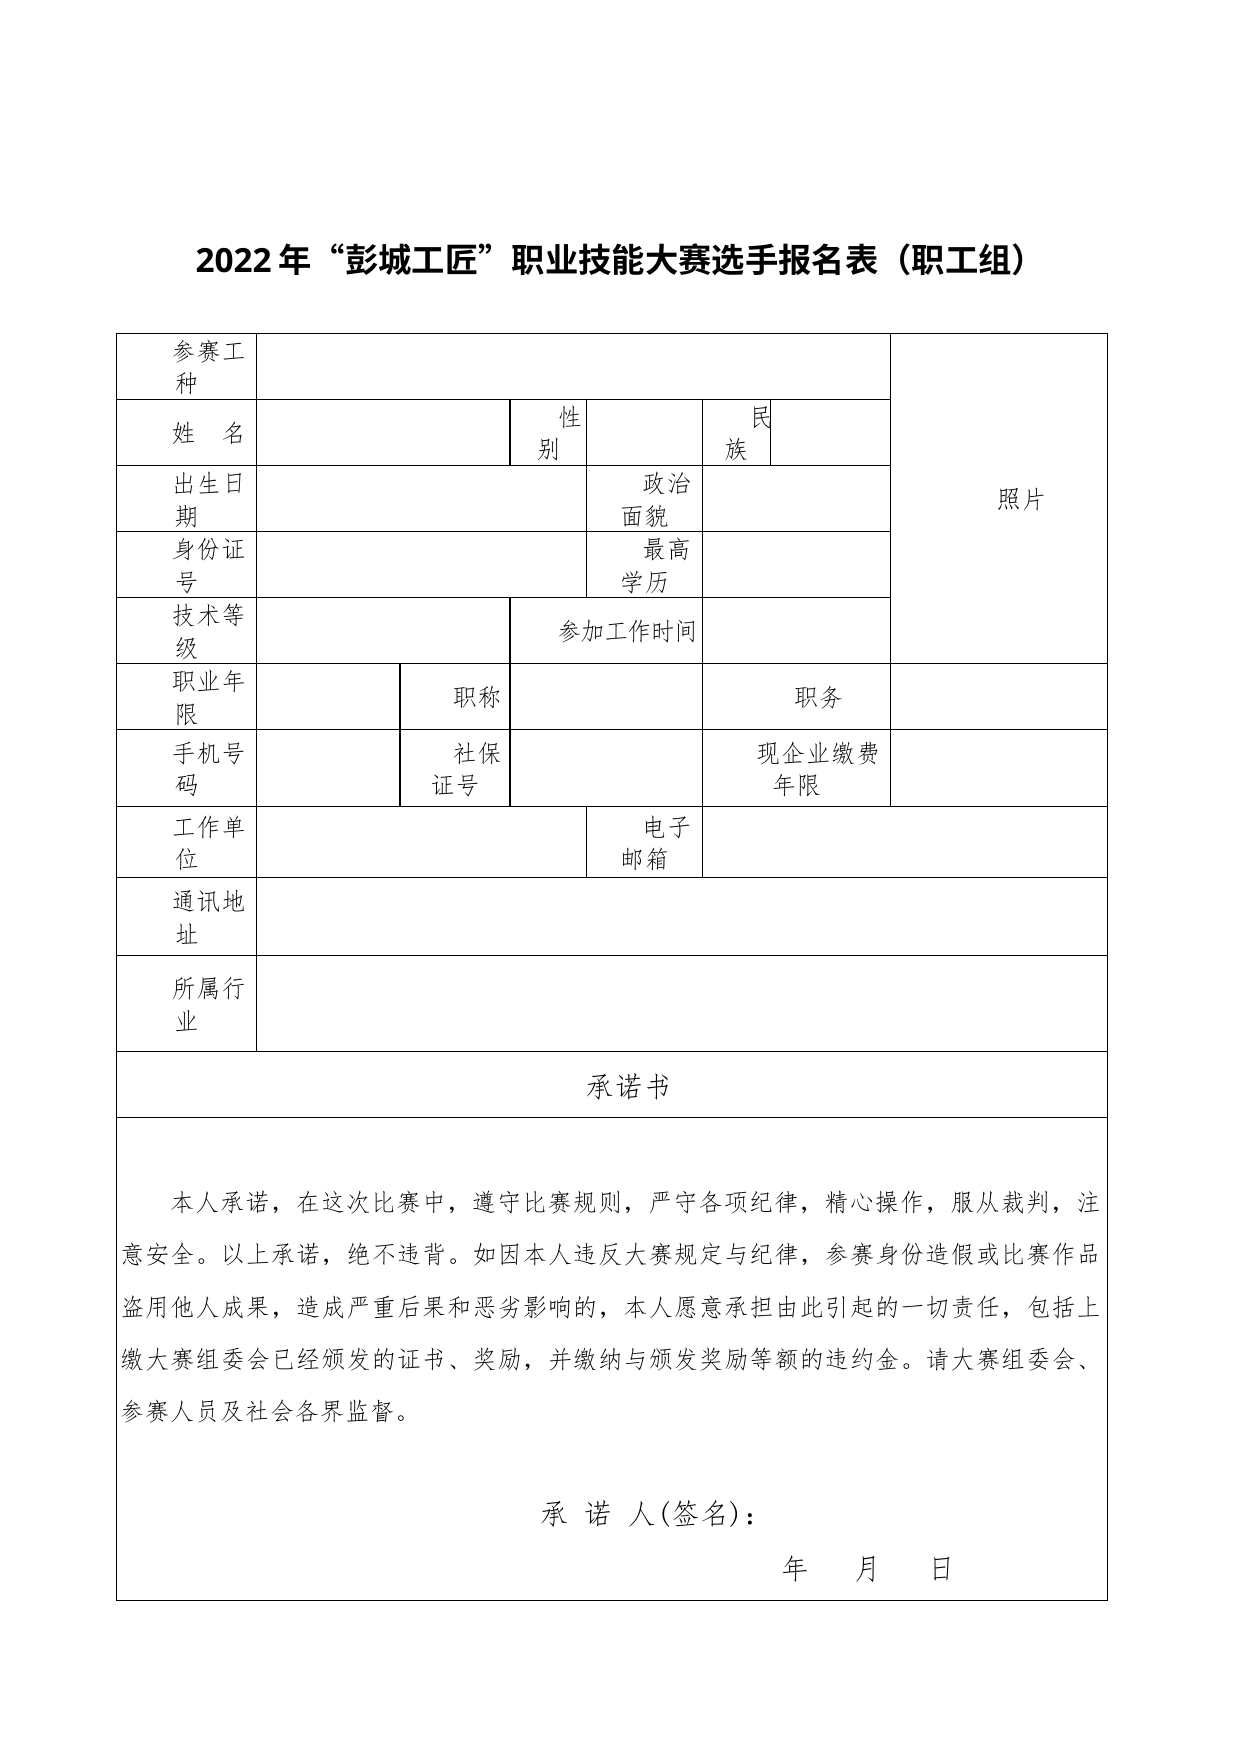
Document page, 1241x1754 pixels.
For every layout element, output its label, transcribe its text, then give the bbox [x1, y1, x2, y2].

table_cell 姓 名 [117, 400, 256, 464]
table_header 照片 [891, 334, 1107, 663]
table_cell 职务 [703, 664, 890, 729]
table_cell 电子邮箱 [587, 807, 702, 877]
table_cell 职称 [401, 664, 509, 729]
table_cell 身份证号 [117, 532, 256, 597]
table_cell [891, 664, 1107, 729]
table_cell [257, 807, 586, 877]
table_cell 出生日期 [117, 466, 256, 531]
table_cell [257, 956, 1107, 1051]
table_cell 最高学历 [587, 532, 702, 597]
table_cell 参加工作时间 [511, 598, 702, 663]
table_cell 性别 [511, 400, 586, 464]
table_cell [771, 400, 890, 464]
table_cell [257, 466, 586, 531]
table_cell 工作单位 [117, 807, 256, 877]
table_cell [257, 598, 509, 663]
table_cell [703, 598, 890, 663]
table_cell [257, 730, 399, 806]
text 2022年“彭城工匠”职业技能大赛选手报名表（职工组） [111, 226, 1129, 291]
table_cell 承诺书 [117, 1052, 1107, 1117]
table_cell 手机号码 [117, 730, 256, 806]
table_header 参赛工种 [117, 334, 256, 398]
table_cell 通讯地址 [117, 878, 256, 954]
table_cell [257, 664, 399, 729]
table_header [257, 334, 890, 398]
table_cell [117, 1118, 1107, 1600]
table_cell 所属行业 [117, 956, 256, 1051]
table_cell 职业年限 [117, 664, 256, 729]
table_cell [257, 532, 586, 597]
table_cell [703, 532, 890, 597]
table_cell 民族 [703, 400, 770, 464]
table_cell [511, 730, 702, 806]
table_cell 技术等级 [117, 598, 256, 663]
table_cell [703, 807, 1107, 877]
table_cell [587, 400, 702, 464]
table_cell [891, 730, 1107, 806]
table_cell 政治面貌 [587, 466, 702, 531]
table_cell [257, 878, 1107, 954]
table_cell [511, 664, 702, 729]
table_cell 社保证号 [401, 730, 509, 806]
table_cell [257, 400, 509, 464]
table_cell 现企业缴费年限 [703, 730, 890, 806]
table_cell [703, 466, 890, 531]
